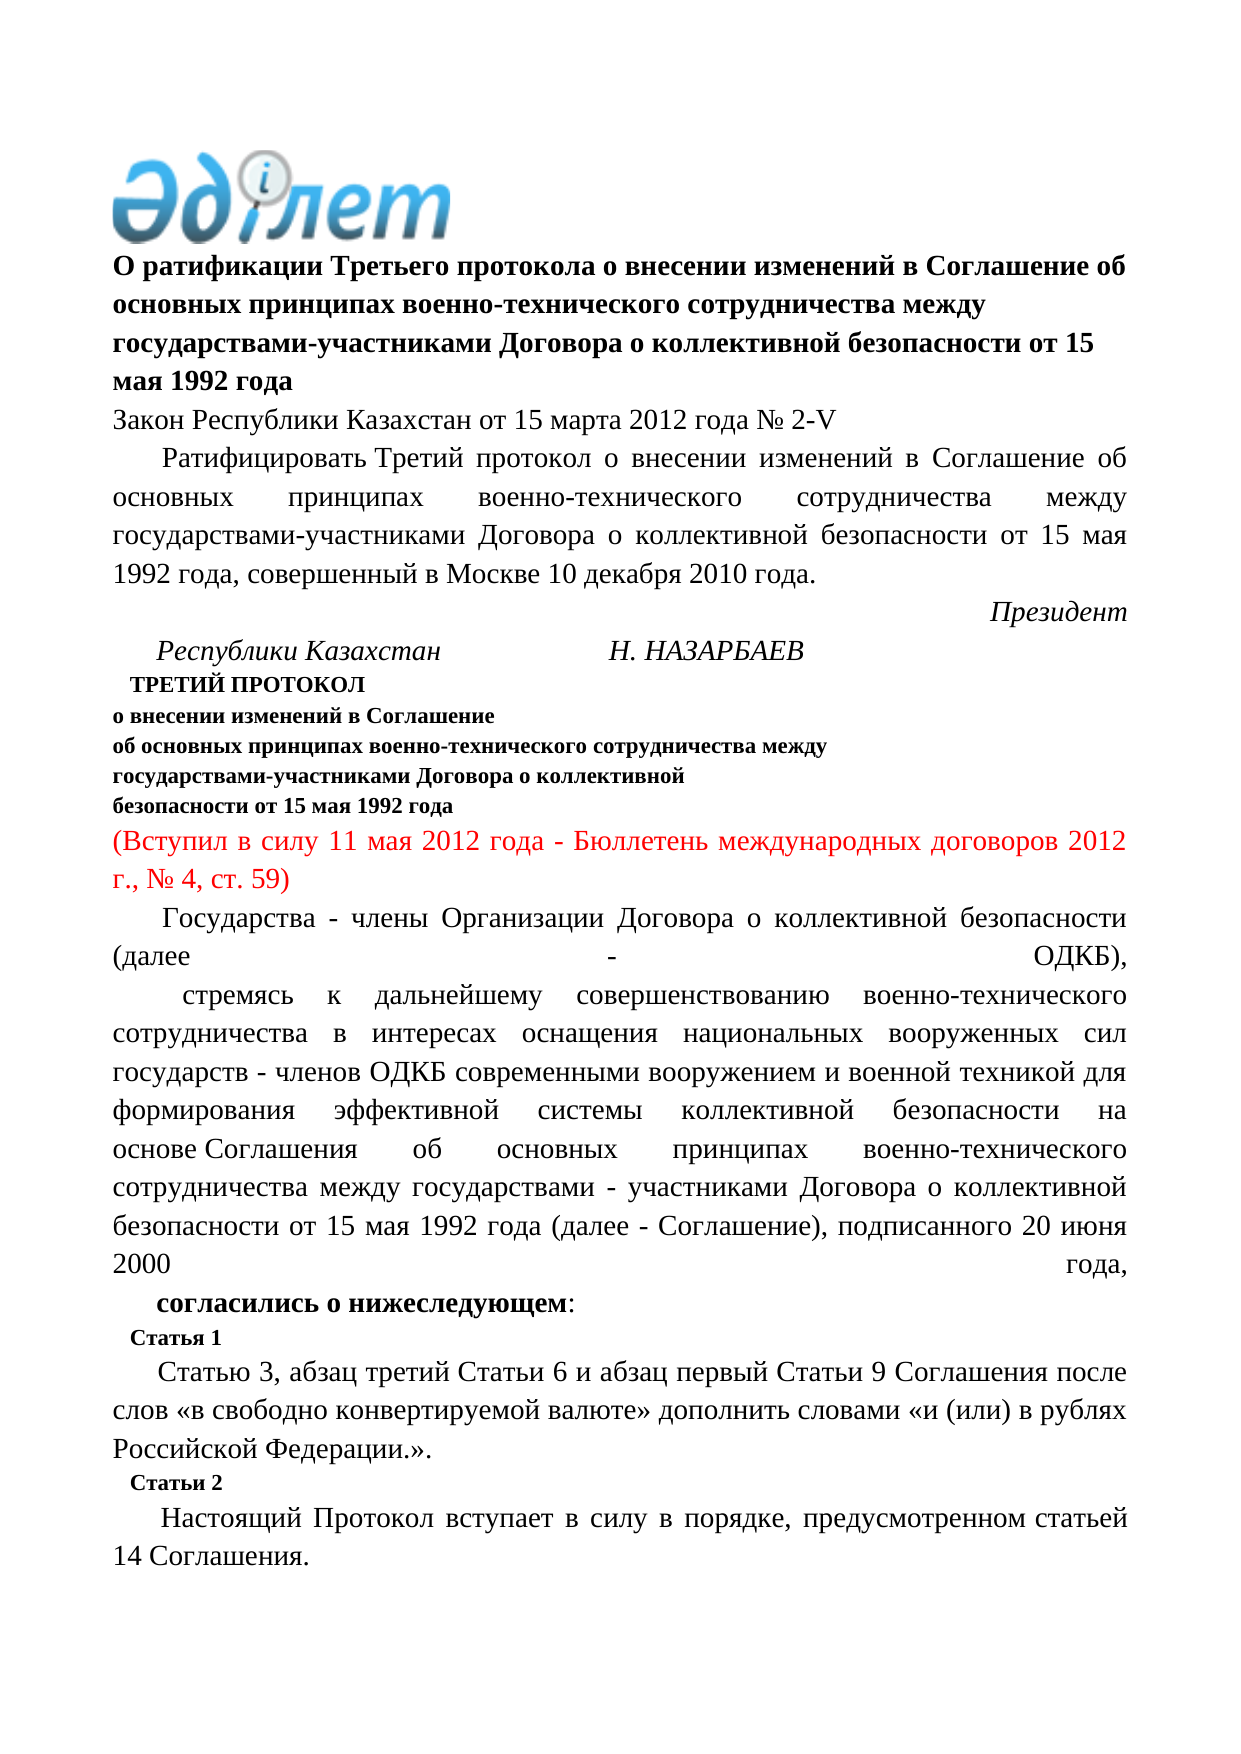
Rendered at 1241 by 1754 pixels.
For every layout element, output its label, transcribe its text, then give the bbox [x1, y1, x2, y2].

text Президент Республики Казахстан Н. НАЗАРБАЕВ [112, 594, 1128, 667]
picture [112, 150, 451, 244]
text ТРЕТИЙ ПРОТОКОЛ о внесении изменений в Соглашение об основных принципах военно-технического сотрудничества между государствами-участниками Договора о коллективной безопасности от 15 мая 1992 года [112, 672, 1128, 819]
text (Вступил в силу 11 мая 2012 года - Бюллетень международных договоров 2012 г., № 4, ст. 59) [112, 823, 1128, 895]
text Статьи 2 [112, 1469, 1128, 1496]
text Ратифицировать Третий протокол о внесении изменений в Соглашение об основных принципах военно-технического сотрудничества между государствами-участниками Договора о коллективной безопасности от 15 мая 1992 года, совершенный в Москве 10 декабря 2010 года. [112, 440, 1128, 589]
text О ратификации Третьего протокола о внесении изменений в Соглашение об основных принципах военно-технического сотрудничества между государствами-участниками Договора о коллективной безопасности от 15 мая 1992 года [112, 248, 1128, 397]
text Государства - члены Организации Договора о коллективной безопасности (далее - ОДКБ), стремясь к дальнейшему совершенствованию военно-технического сотрудничества в интересах оснащения национальных вооруженных сил государств - членов ОДКБ современными вооружением и военной техникой для формирования эффективной системы коллективной безопасности на основе Соглашения об основных принципах военно-технического сотрудничества между государствами - участниками Договора о коллективной безопасности от 15 мая 1992 года (далее - Соглашение), подписанного 20 июня 2000 года, согласились о нижеследующем: [112, 900, 1128, 1319]
text Статью 3, абзац третий Статьи 6 и абзац первый Статьи 9 Соглашения после слов «в свободно конвертируемой валюте» дополнить словами «и (или) в рублях Российской Федерации.». [112, 1354, 1128, 1464]
text Настоящий Протокол вступает в силу в порядке, предусмотренном статьей 14 Соглашения. [112, 1500, 1128, 1572]
text Закон Республики Казахстан от 15 марта 2012 года № 2-V [112, 402, 1128, 435]
text Статья 1 [112, 1324, 1128, 1350]
